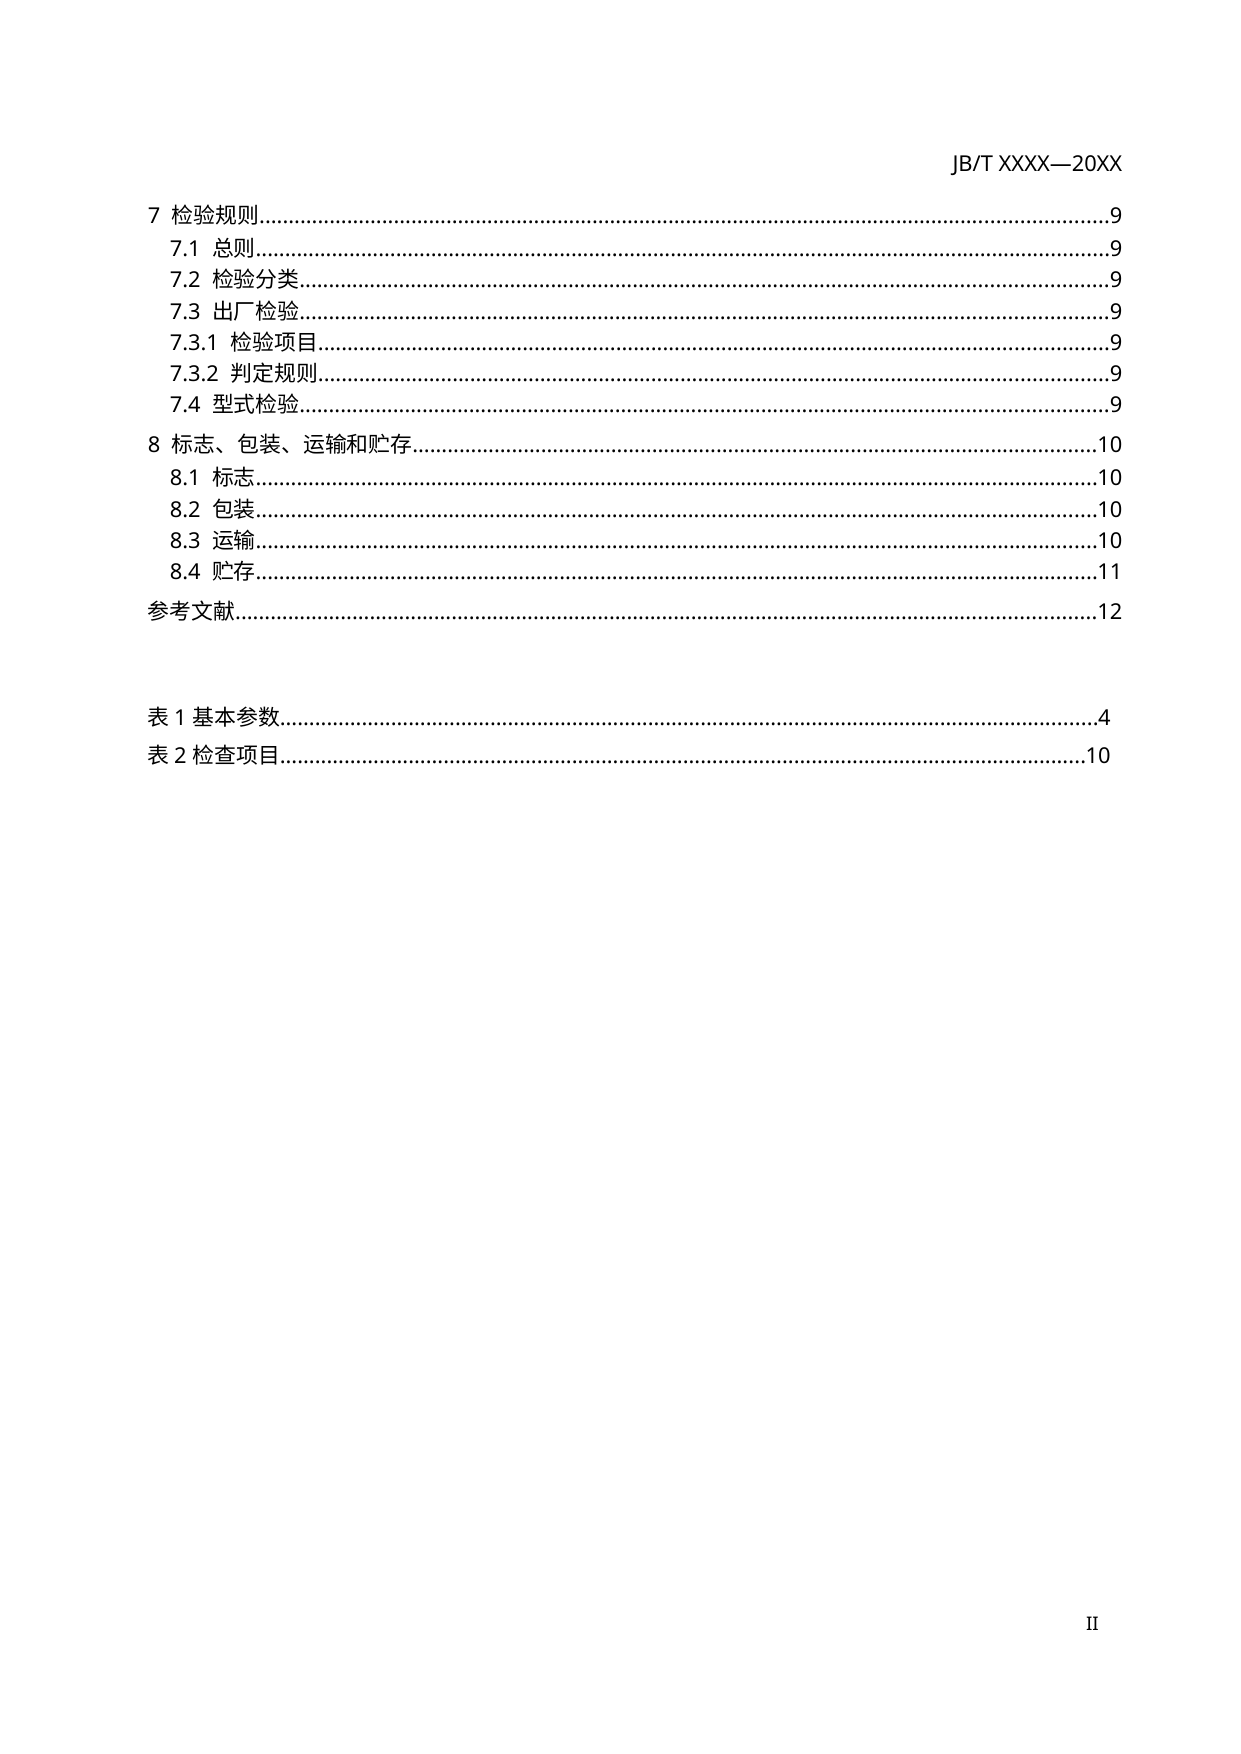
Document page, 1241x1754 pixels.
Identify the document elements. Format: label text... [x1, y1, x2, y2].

text 7 检验规则 9 [148, 190, 1122, 232]
text 7.3 出厂检验 9 [169, 294, 1122, 325]
text 表2 检查项目 10 [148, 738, 1122, 769]
text 7.3.1 检验项目 9 [169, 325, 1122, 357]
text 7.2 检验分类 9 [169, 263, 1122, 294]
text 7.1 总则 9 [169, 232, 1122, 263]
text 8.3 运输 10 [169, 523, 1122, 554]
text 8 标志、包装、运输和贮存 10 [148, 419, 1122, 461]
text 参考文献 12 [148, 586, 1122, 627]
text 7.3.2 判定规则 9 [169, 357, 1122, 388]
text 8.4 贮存 11 [169, 554, 1122, 586]
text 8.1 标志 10 [169, 461, 1122, 492]
text 8.2 包装 10 [169, 492, 1122, 523]
text 表1 基本参数 4 [148, 699, 1122, 731]
text 7.4 型式检验 9 [169, 388, 1122, 419]
